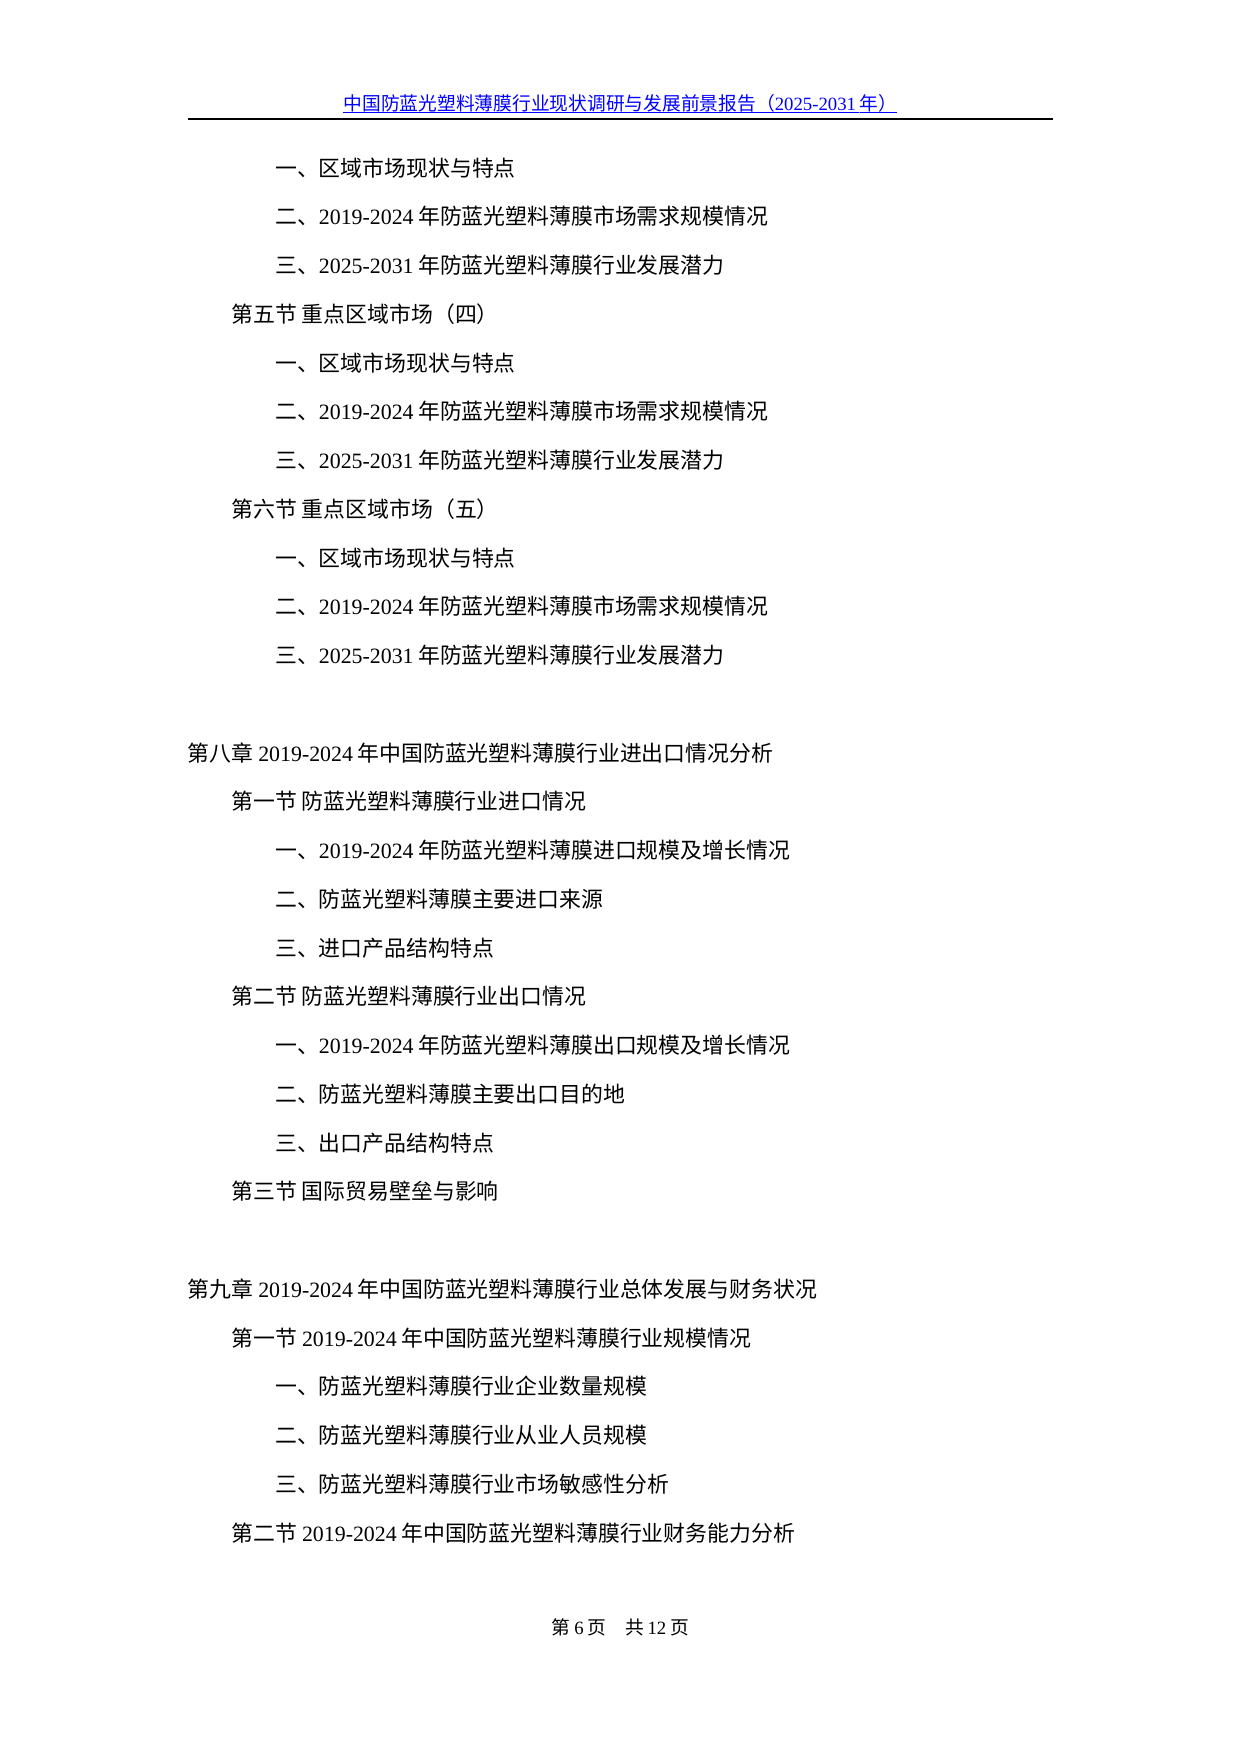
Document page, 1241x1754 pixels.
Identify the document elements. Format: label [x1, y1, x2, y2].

text [187, 150, 1053, 1548]
